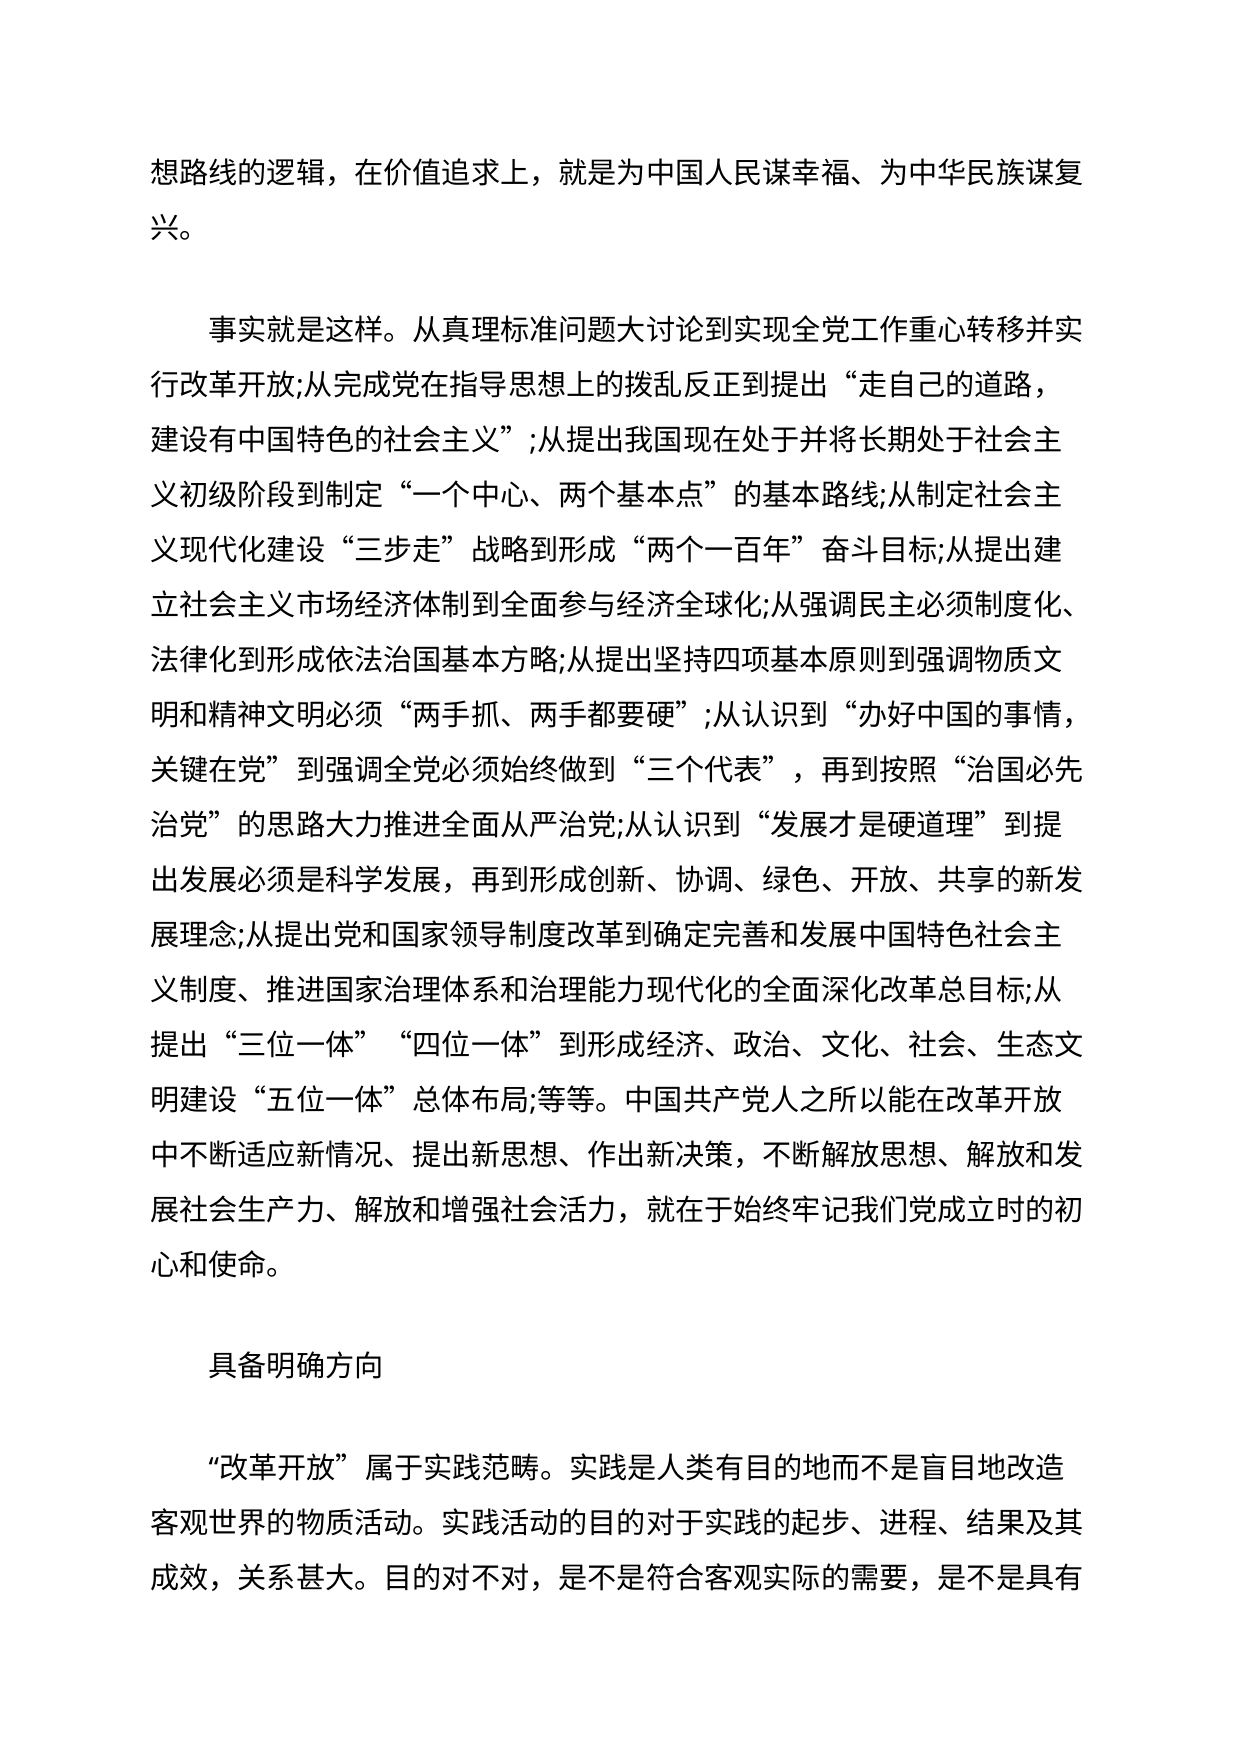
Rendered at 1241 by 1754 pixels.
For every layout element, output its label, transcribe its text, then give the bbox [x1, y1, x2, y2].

text 事实就是这样。从真理标准问题大讨论到实现全党工作重心转移并实行改革开放;从完成党在指导思想上的拨乱反正到提出“走自己的道路，建设有中国特色的社会主义”;从提出我国现在处于并将长期处于社会主义初级阶段到制定“一个中心、两个基本点”的基本路线;从制定社会主义现代化建设“三步走”战略到形成“两个一百年”奋斗目标;从提出建立社会主义市场经济体制到全面参与经济全球化;从强调民主必须制度化、法律化到形成依法治国基本方略;从提出坚持四项基本原则到强调物质文明和精神文明必须“两手抓、两手都要硬”;从认识到“办好中国的事情，关键在党”到强调全党必须始终做到“三个代表”，再到按照“治国必先治党”的思路大力推进全面从严治党;从认识到“发展才是硬道理”到提出发展必须是科学发展，再到形成创新、协调、绿色、开放、共享的新发展理念;从提出党和国家领导制度改革到确定完善和发展中国特色社会主义制度、推进国家治理体系和治理能力现代化的全面深化改革总目标;从提出“三位一体”“四位一体”到形成经济、政治、文化、社会、生态文明建设“五位一体”总体布局;等等。中国共产党人之所以能在改革开放中不断适应新情况、提出新思想、作出新决策，不断解放思想、解放和发展社会生产力、解放和增强社会活力，就在于始终牢记我们党成立时的初心和使命。 [150, 307, 1090, 1283]
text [150, 150, 1090, 247]
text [150, 1444, 1090, 1597]
text 具备明确方向 [150, 1343, 1090, 1385]
